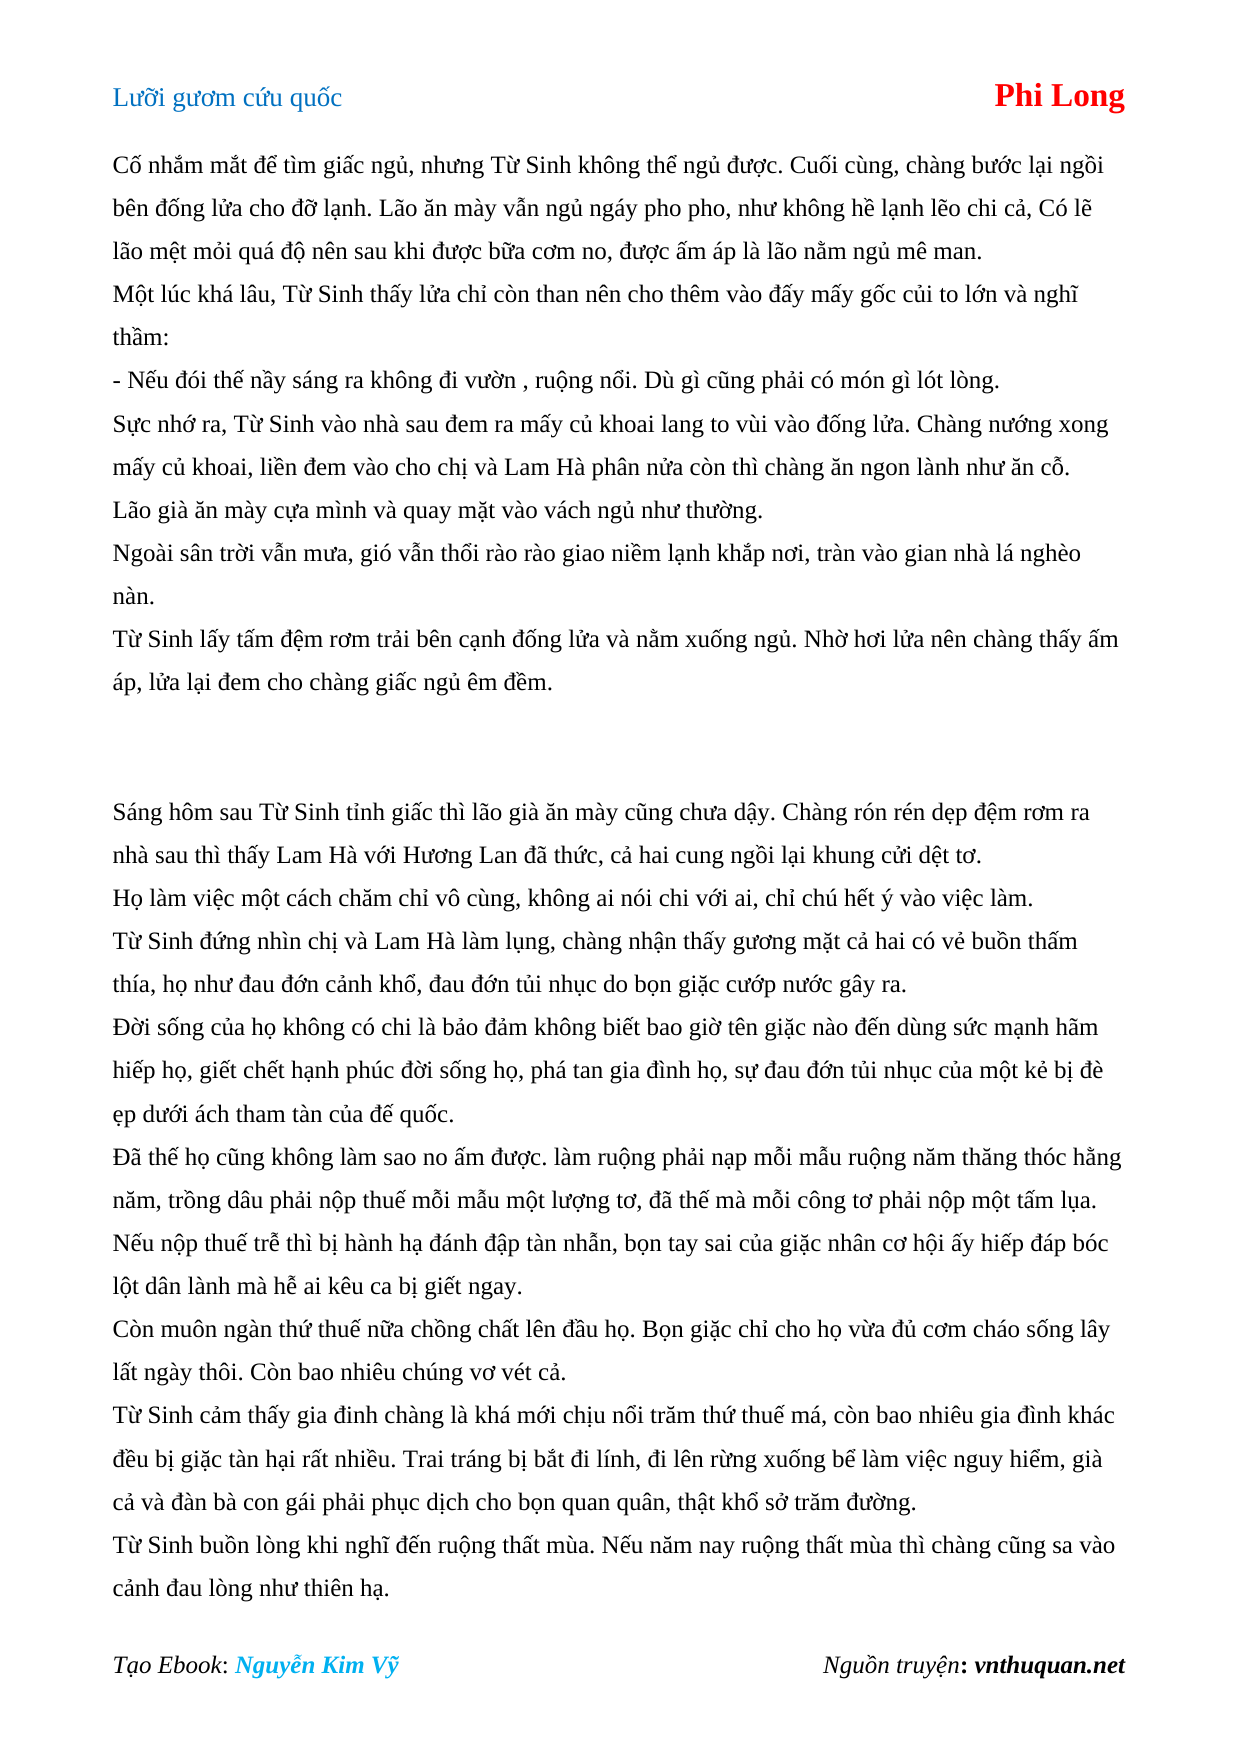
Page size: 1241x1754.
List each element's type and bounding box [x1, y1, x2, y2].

text [112, 150, 1128, 1602]
